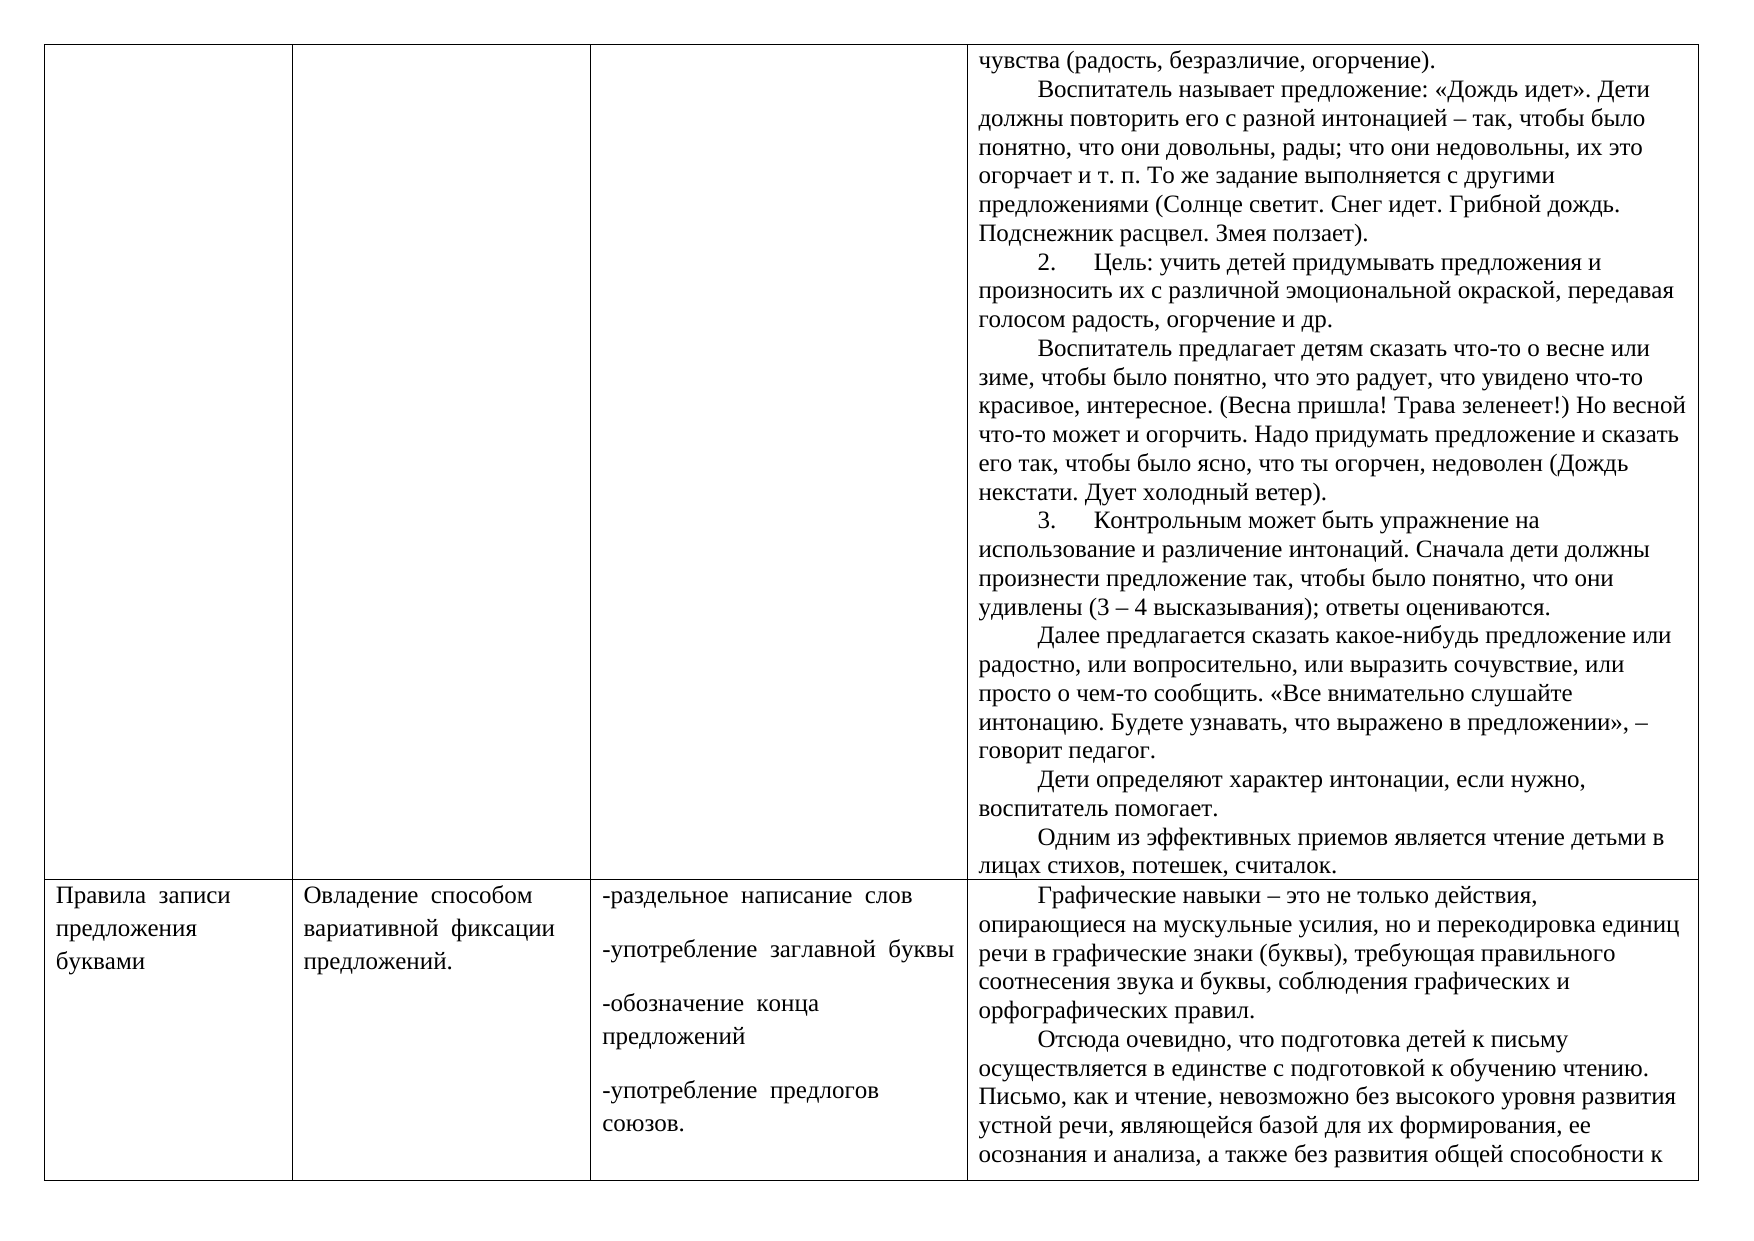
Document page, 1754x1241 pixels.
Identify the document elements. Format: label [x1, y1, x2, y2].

table_cell [45, 45, 292, 879]
table_cell [293, 880, 590, 1180]
table_cell [968, 880, 1698, 1180]
table_cell [591, 45, 967, 879]
table_cell [45, 880, 292, 1180]
table_cell [968, 45, 1698, 879]
table_cell [293, 45, 590, 879]
table_cell [591, 880, 967, 1180]
